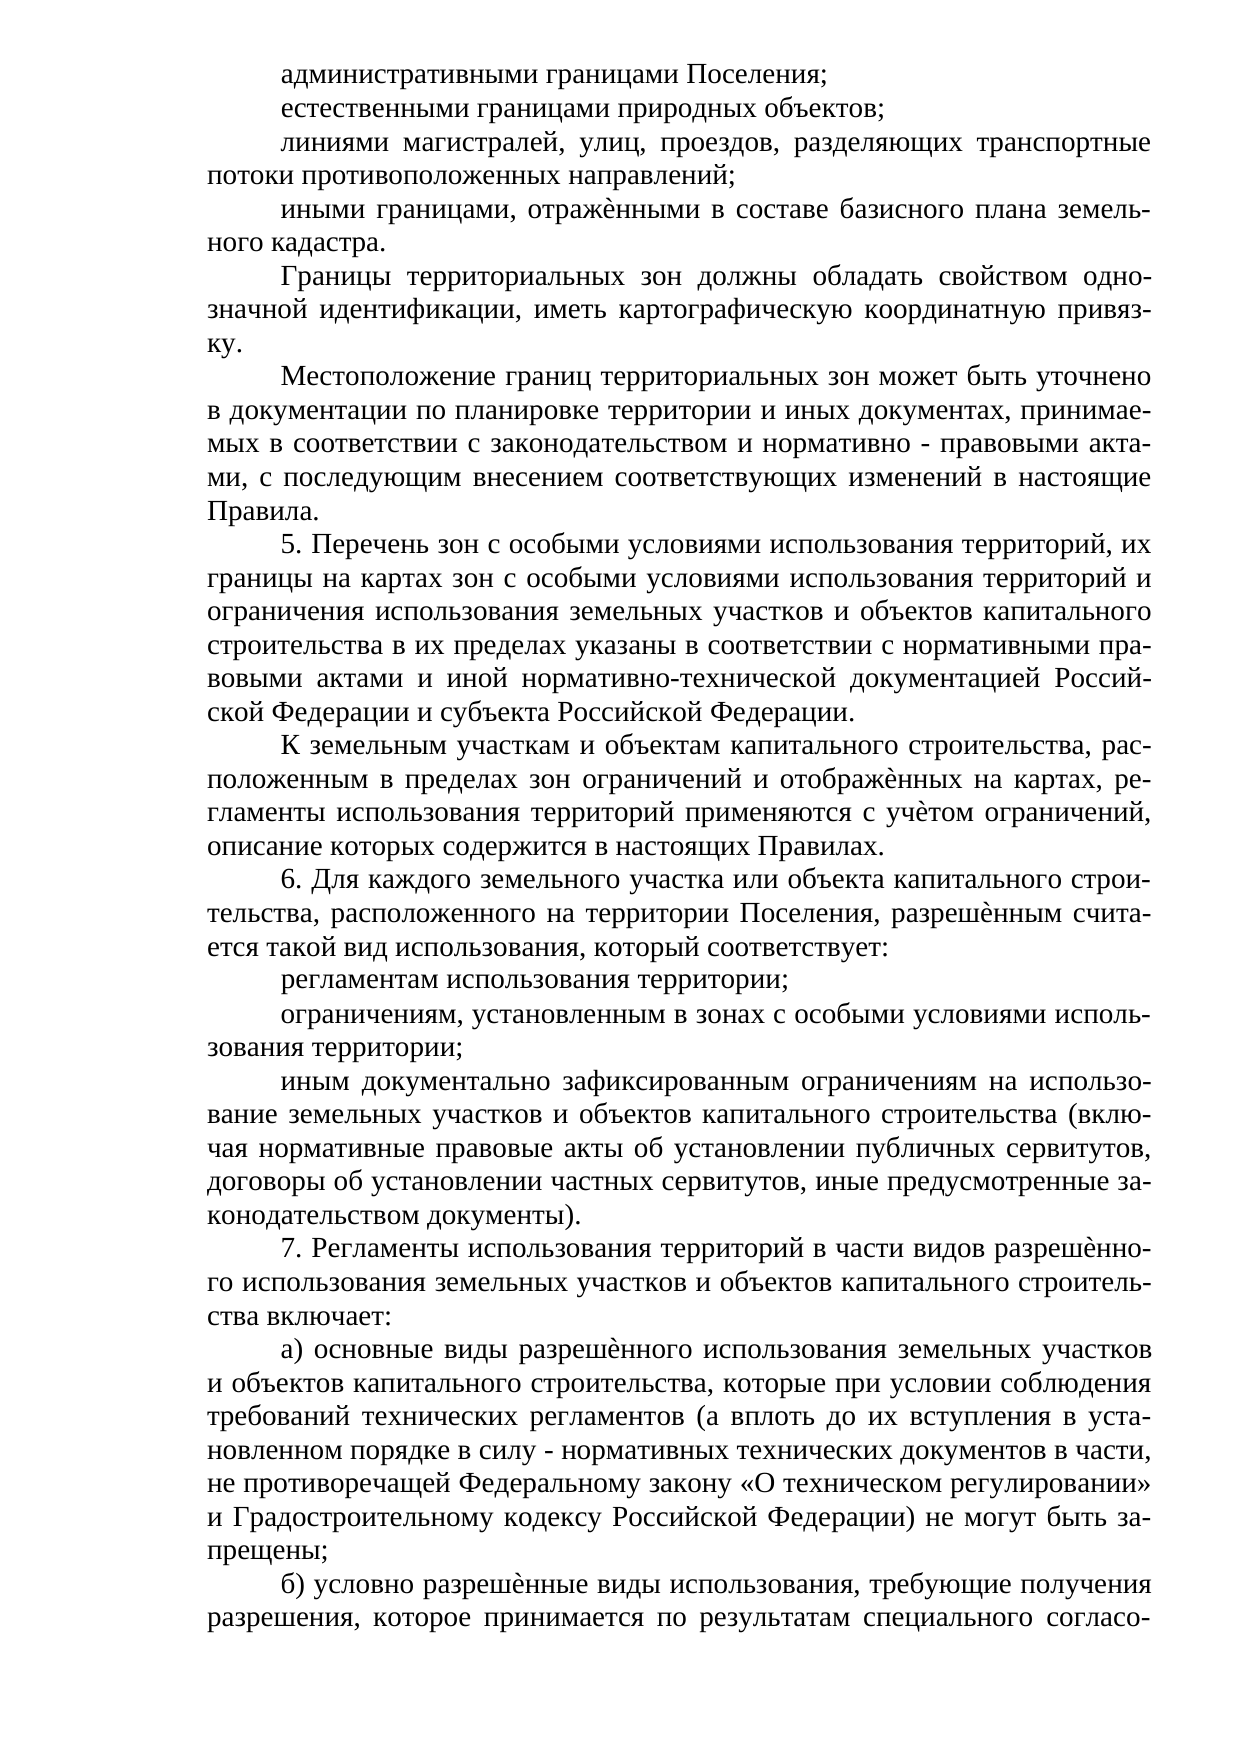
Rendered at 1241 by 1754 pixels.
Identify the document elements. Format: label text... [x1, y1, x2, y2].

text естественными границами природных объектов; [281, 90, 1205, 123]
text иным документально зафиксированным ограничениям на использо- вание земельных участков и объектов капитального строительства (вклю- чая нормативные правовые акты об установлении публичных сервитутов, договоры об установлении частных сервитутов, иные предусмотренные за- конодательством документы). [207, 1063, 1152, 1231]
text а) основные виды разрешѐнного использования земельных участков и объектов капитального строительства, которые при условии соблюдения требований технических регламентов (а вплоть до их вступления в уста- новленном порядке в силу - нормативных технических документов в части, не противоречащей Федеральному закону «О техническом регулировании» и Градостроительному кодексу Российской Федерации) не могут быть за- прещены; [207, 1331, 1152, 1566]
text административными границами Поселения; [281, 56, 1205, 90]
text иными границами, отражѐнными в составе базисного плана земель- ного кадастра. [207, 191, 1152, 258]
text линиями магистралей, улиц, проездов, разделяющих транспортные потоки противоположенных направлений; [207, 124, 1152, 191]
text Местоположение границ территориальных зон может быть уточнено в документации по планировке территории и иных документах, принимае- мых в соответствии с законодательством и нормативно - правовыми акта- ми, с последующим внесением соответствующих изменений в настоящие Правила. [207, 358, 1152, 526]
text ограничениям, установленным в зонах с особыми условиями исполь- зования территории; [207, 996, 1152, 1063]
text регламентам использования территории; [281, 962, 1205, 996]
text б) условно разрешѐнные виды использования, требующие получения разрешения, которое принимается по результатам специального согласо- [207, 1566, 1152, 1633]
text Границы территориальных зон должны обладать свойством одно- значной идентификации, иметь картографическую координатную привяз- ку. [207, 258, 1152, 358]
list Для каждого земельного участка или объекта капитального строи- тельства, расположенного на территории Поселения, разрешѐнным счита- ется такой вид использования, который соответствует: [207, 862, 1152, 962]
text К земельным участкам и объектам капитального строительства, рас- положенным в пределах зон ограничений и отображѐнных на картах, ре- гламенты использования территорий применяются с учѐтом ограничений, описание которых содержится в настоящих Правилах. [207, 727, 1152, 862]
list Перечень зон с особыми условиями использования территорий, их границы на картах зон с особыми условиями использования территорий и ограничения использования земельных участков и объектов капитального строительства в их пределах указаны в соответствии с нормативными пра- вовыми актами и иной нормативно-технической документацией Россий- ской Федерации и субъекта Российской Федерации. [207, 526, 1152, 727]
list Регламенты использования территорий в части видов разрешѐнно- го использования земельных участков и объектов капитального строитель- ства включает: [207, 1231, 1152, 1331]
